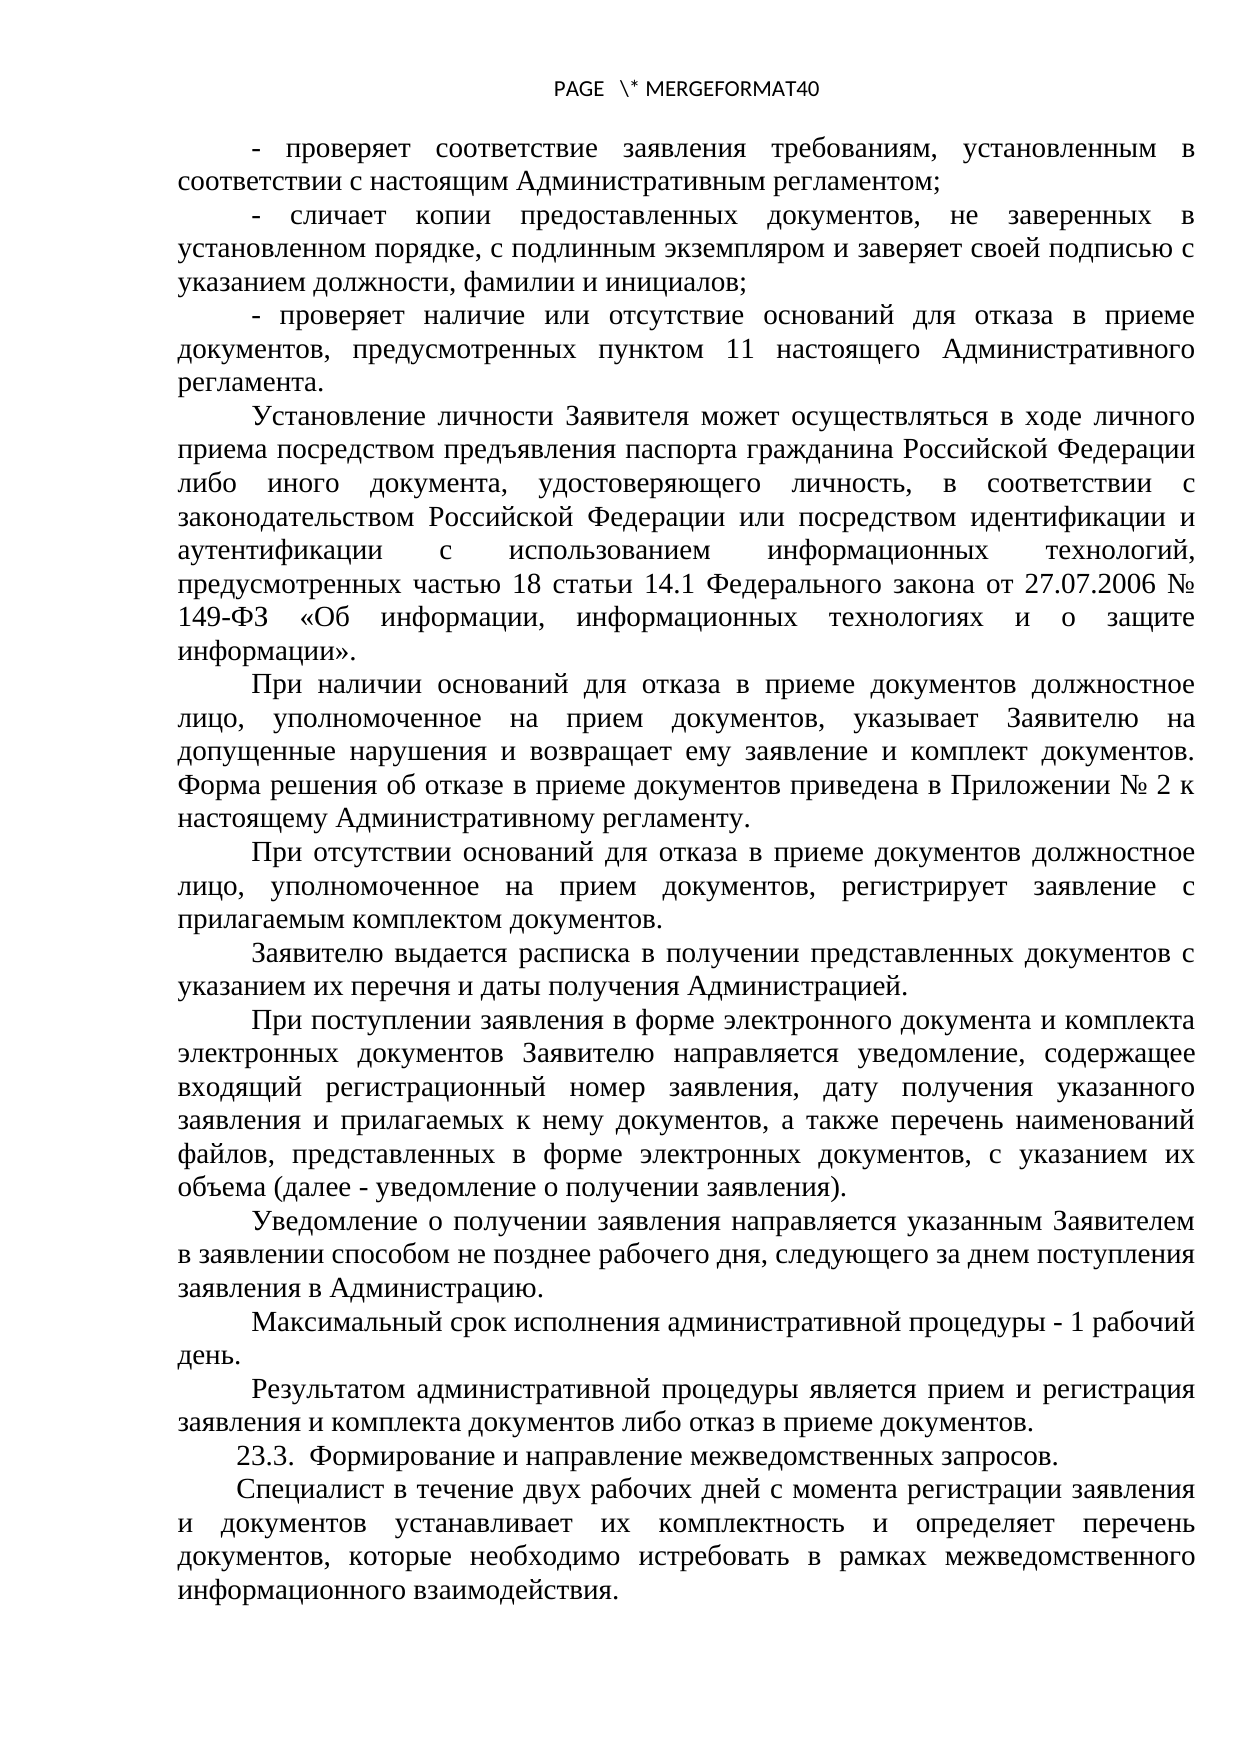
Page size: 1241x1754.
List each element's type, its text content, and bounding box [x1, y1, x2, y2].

text Максимальный срок исполнения административной процедуры - 1 рабочий день. [177, 1304, 1196, 1371]
text Установление личности Заявителя может осуществляться в ходе личного приема посредством предъявления паспорта гражданина Российской Федерации либо иного документа, удостоверяющего личность, в соответствии с законодательством Российской Федерации или посредством идентификации и аутентификации с использованием информационных технологий, предусмотренных частью 18 статьи 14.1 Федерального закона от 27.07.2006 № 149-ФЗ «Об информации, информационных технологиях и о защите информации». [177, 398, 1196, 666]
text Заявителю выдается расписка в получении представленных документов с указанием их перечня и даты получения Администрацией. [177, 935, 1196, 1002]
text При наличии оснований для отказа в приеме документов должностное лицо, уполномоченное на прием документов, указывает Заявителю на допущенные нарушения и возвращает ему заявление и комплект документов. Форма решения об отказе в приеме документов приведена в Приложении № 2 к настоящему Административному регламенту. [177, 666, 1196, 834]
text Специалист в течение двух рабочих дней с момента регистрации заявления и документов устанавливает их комплектность и определяет перечень документов, которые необходимо истребовать в рамках межведомственного информационного взаимодействия. [177, 1471, 1196, 1606]
text - проверяет соответствие заявления требованиям, установленным в соответствии с настоящим Административным регламентом; [177, 130, 1196, 197]
text При отсутствии оснований для отказа в приеме документов должностное лицо, уполномоченное на прием документов, регистрирует заявление с прилагаемым комплектом документов. [177, 834, 1196, 935]
text Результатом административной процедуры является прием и регистрация заявления и комплекта документов либо отказ в приеме документов. [177, 1371, 1196, 1438]
text - проверяет наличие или отсутствие оснований для отказа в приеме документов, предусмотренных пунктом 11 настоящего Административного регламента. [177, 297, 1196, 398]
text - сличает копии предоставленных документов, не заверенных в установленном порядке, с подлинным экземпляром и заверяет своей подписью с указанием должности, фамилии и инициалов; [177, 197, 1196, 297]
text 23.3. Формирование и направление межведомственных запросов. [177, 1438, 1196, 1471]
text Уведомление о получении заявления направляется указанным Заявителем в заявлении способом не позднее рабочего дня, следующего за днем поступления заявления в Администрацию. [177, 1203, 1196, 1304]
text При поступлении заявления в форме электронного документа и комплекта электронных документов Заявителю направляется уведомление, содержащее входящий регистрационный номер заявления, дату получения указанного заявления и прилагаемых к нему документов, а также перечень наименований файлов, представленных в форме электронных документов, с указанием их объема (далее - уведомление о получении заявления). [177, 1002, 1196, 1203]
